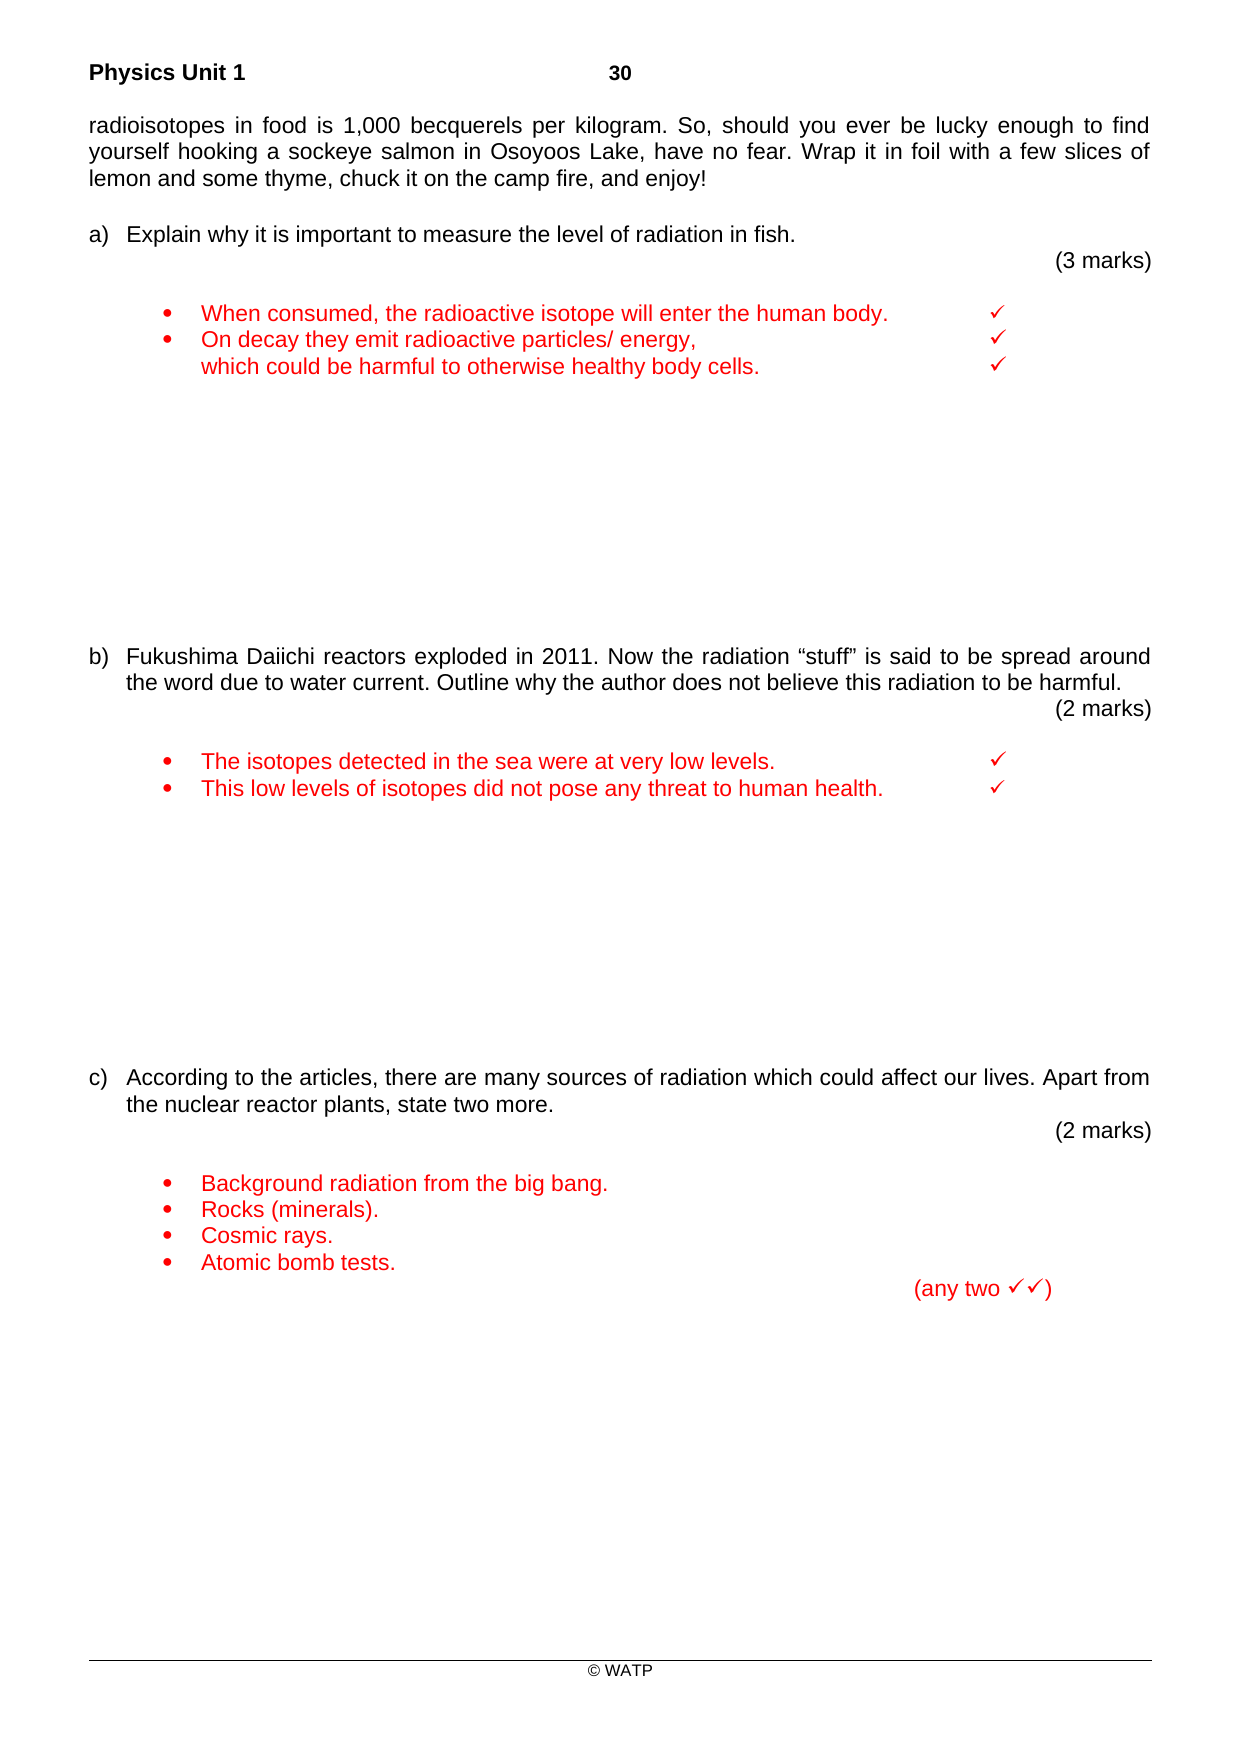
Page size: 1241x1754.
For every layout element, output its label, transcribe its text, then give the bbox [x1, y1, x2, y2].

text (any two ) [914, 1275, 1152, 1302]
list According to the articles, there are many sources of radiation which could affect our lives. Apart from the nuclear reactor plants, state two more. [89, 1064, 1152, 1117]
list which could be harmful to otherwise healthy body cells. [201, 353, 1152, 379]
list Fukushima Daiichi reactors exploded in 2011. Now the radiation “stuff” is said to be spread around the word due to water current. Outline why the author does not believe this radiation to be harmful. [89, 643, 1152, 695]
list Background radiation from the big bang. [163, 1170, 1152, 1196]
list When consumed, the radioactive isotope will enter the human body. [163, 300, 1152, 326]
text (3 marks) [89, 247, 1152, 274]
list The isotopes detected in the sea were at very low levels. [163, 748, 1152, 774]
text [89, 112, 1152, 191]
list Explain why it is important to measure the level of radiation in fish. [89, 221, 1152, 247]
list Rocks (minerals). [163, 1196, 1152, 1222]
list On decay they emit radioactive particles/ energy, [163, 326, 1152, 353]
text (2 marks) [89, 695, 1152, 722]
list Atomic bomb tests. [163, 1249, 1152, 1275]
list Cosmic rays. [163, 1222, 1152, 1249]
text (2 marks) [89, 1117, 1152, 1143]
list This low levels of isotopes did not pose any threat to human health. [163, 774, 1152, 801]
